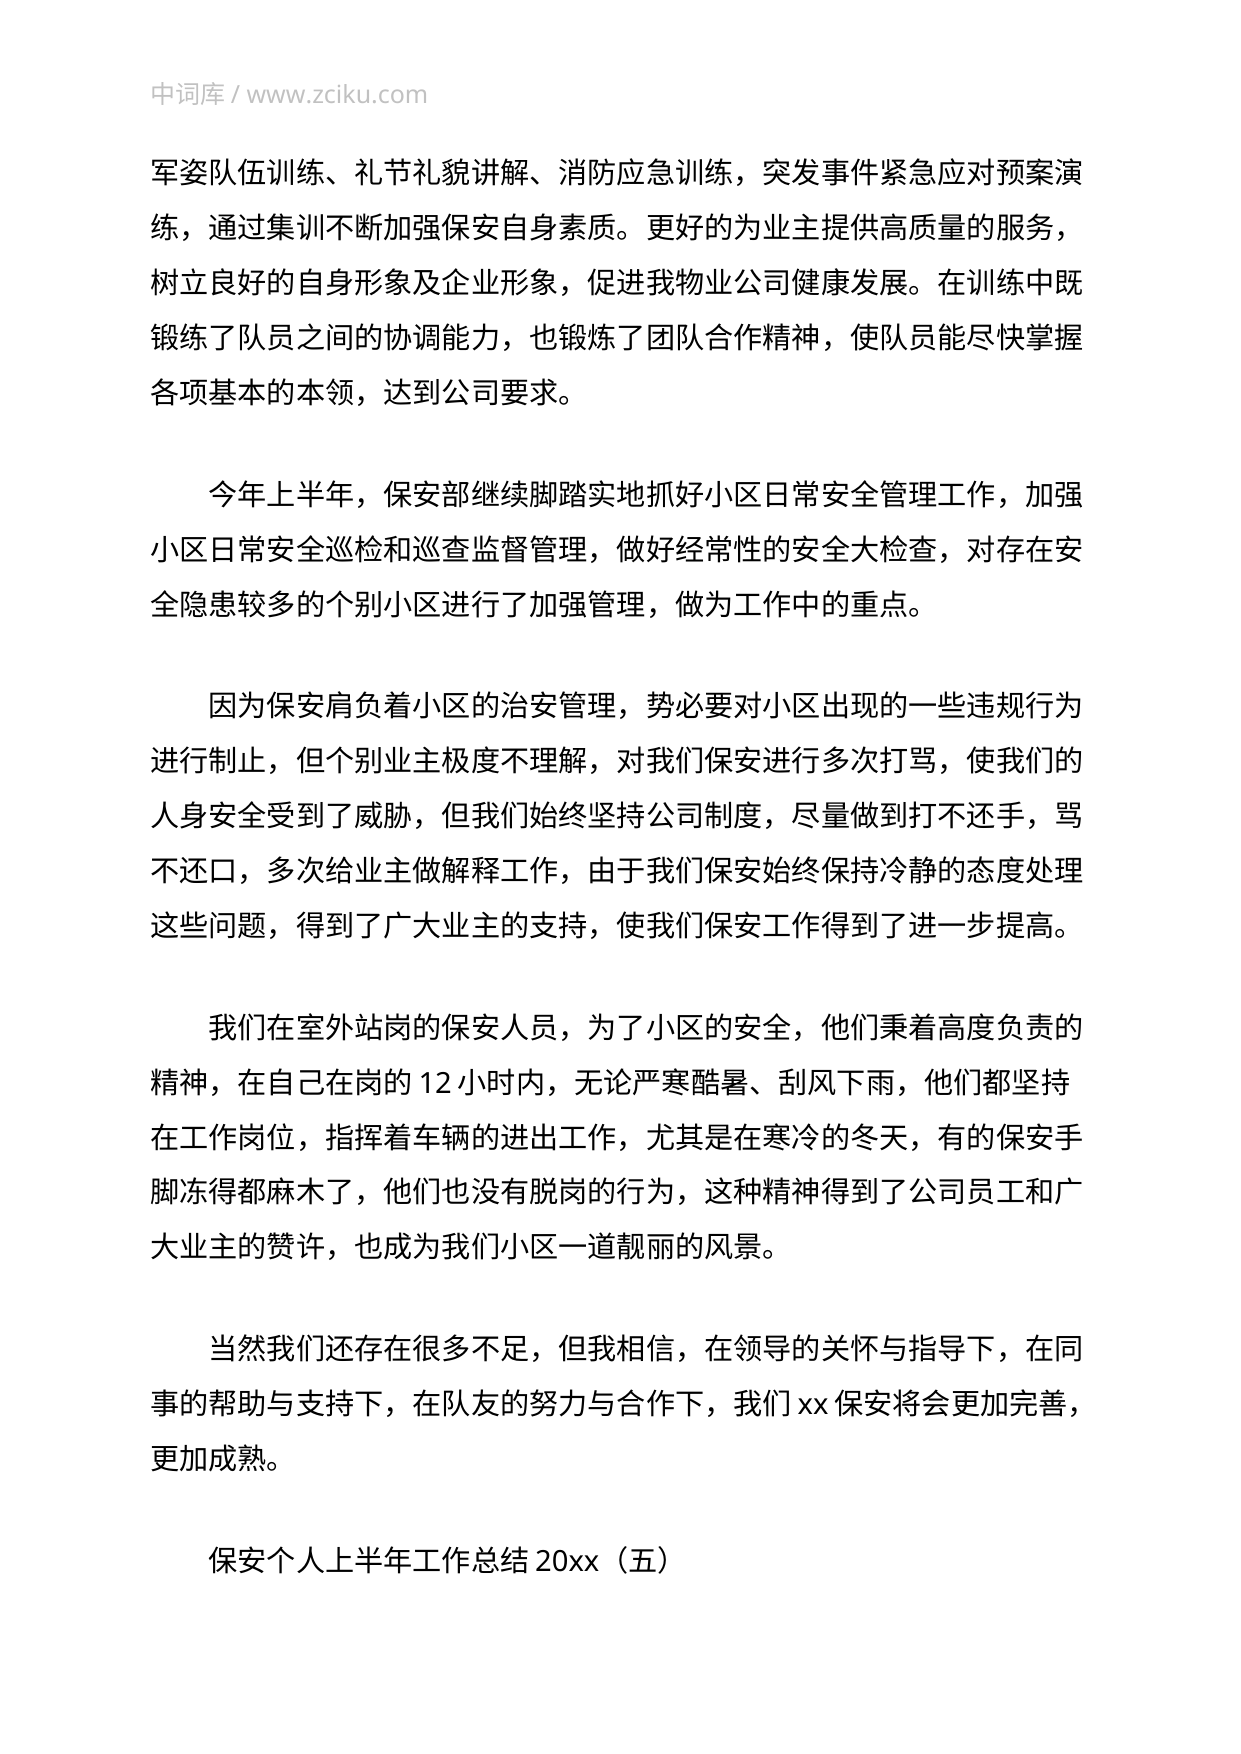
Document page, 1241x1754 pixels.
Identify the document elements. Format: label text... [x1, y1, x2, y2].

text 因为保安肩负着小区的治安管理，势必要对小区出现的一些违规行为进行制止，但个别业主极度不理解，对我们保安进行多次打骂，使我们的人身安全受到了威胁，但我们始终坚持公司制度，尽量做到打不还手，骂不还口，多次给业主做解释工作，由于我们保安始终保持冷静的态度处理这些问题，得到了广大业主的支持，使我们保安工作得到了进一步提高。 [150, 683, 1090, 945]
text 当然我们还存在很多不足，但我相信，在领导的关怀与指导下，在同事的帮助与支持下，在队友的努力与合作下，我们xx保安将会更加完善，更加成熟。 [150, 1326, 1090, 1478]
text 我们在室外站岗的保安人员，为了小区的安全，他们秉着高度负责的精神，在自己在岗的12小时内，无论严寒酷暑、刮风下雨，他们都坚持在工作岗位，指挥着车辆的进出工作，尤其是在寒冷的冬天，有的保安手脚冻得都麻木了，他们也没有脱岗的行为，这种精神得到了公司员工和广大业主的赞许，也成为我们小区一道靓丽的风景。 [150, 1004, 1090, 1266]
text 今年上半年，保安部继续脚踏实地抓好小区日常安全管理工作，加强小区日常安全巡检和巡查监督管理，做好经常性的安全大检查，对存在安全隐患较多的个别小区进行了加强管理，做为工作中的重点。 [150, 471, 1090, 623]
text 保安个人上半年工作总结20xx（五） [150, 1537, 1090, 1580]
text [150, 150, 1090, 412]
